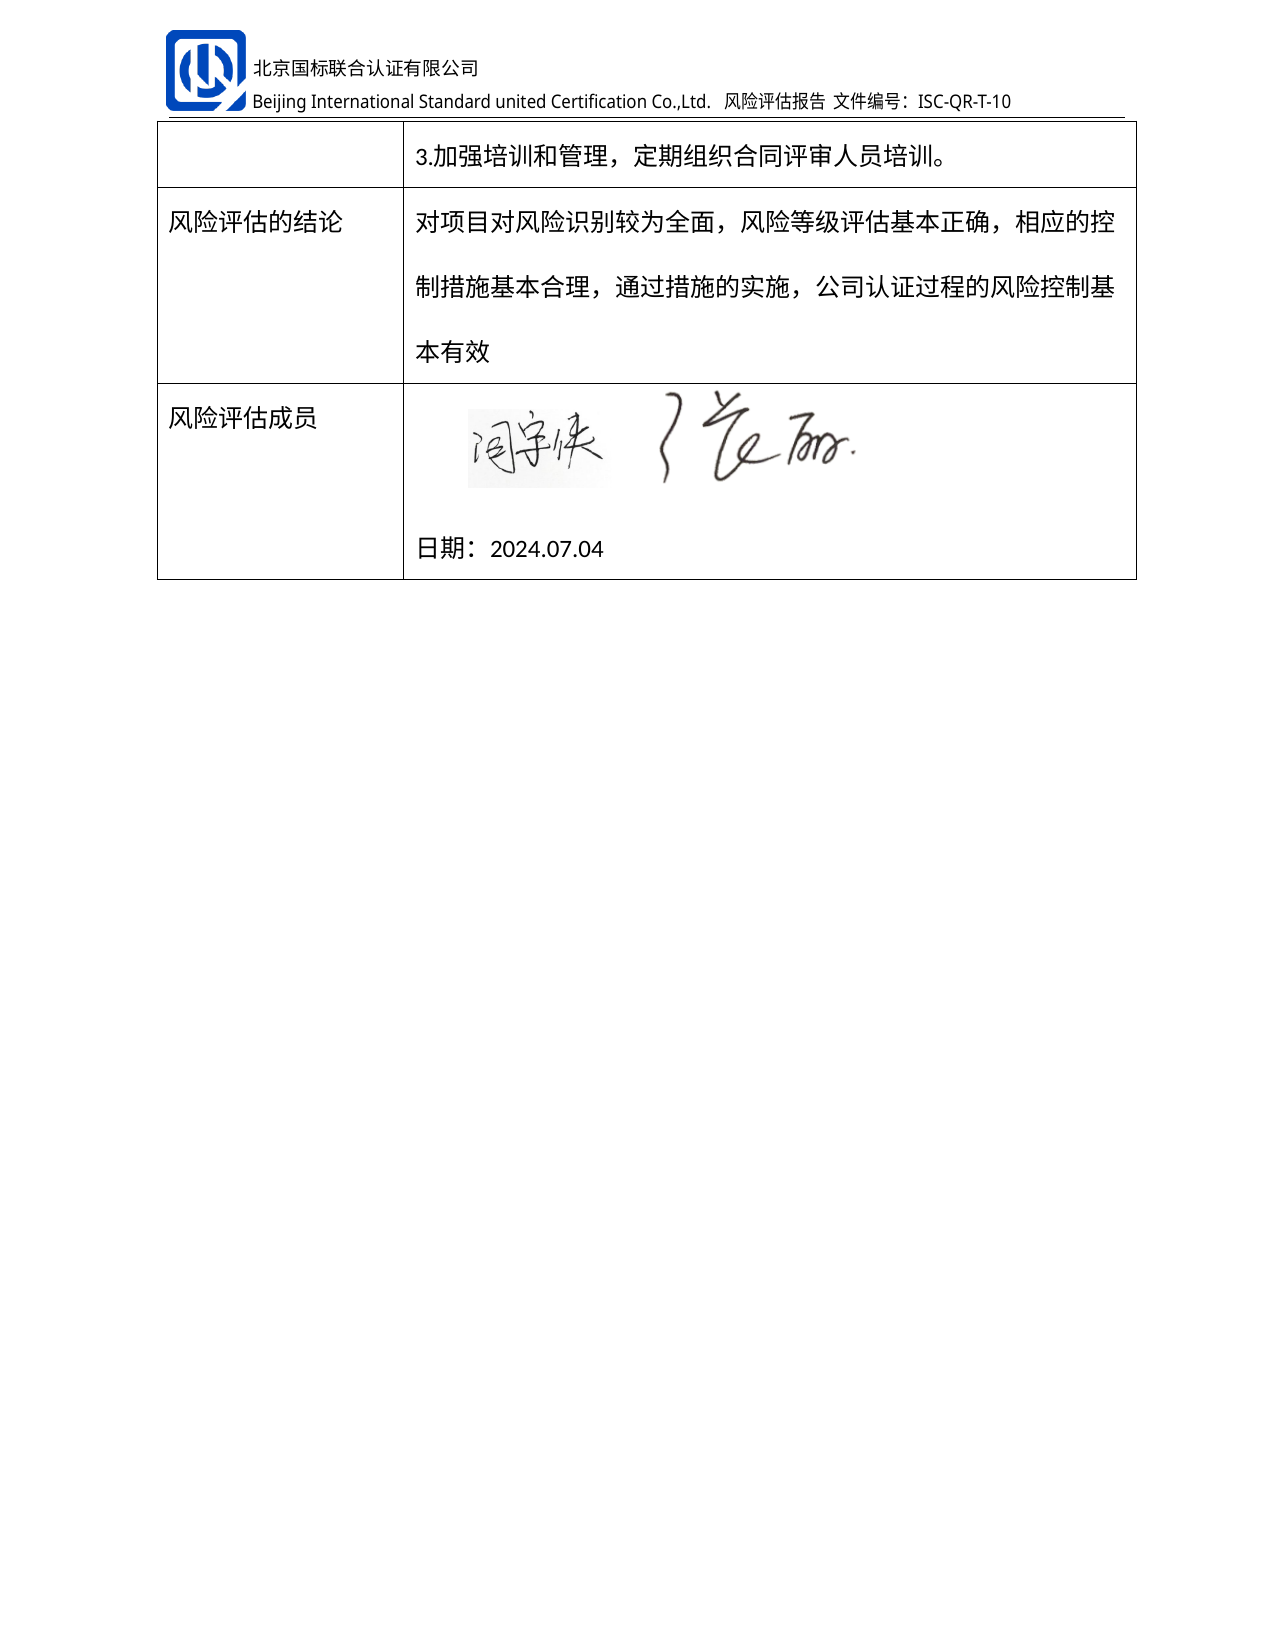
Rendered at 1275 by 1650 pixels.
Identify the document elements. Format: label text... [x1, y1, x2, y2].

table_cell 风险评估的结论 [158, 188, 403, 383]
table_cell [404, 122, 1136, 187]
picture [468, 409, 612, 488]
picture [166, 30, 246, 111]
table_cell 措施 [158, 122, 403, 187]
table_cell 日期：2024.07.04 [404, 384, 1136, 579]
table_cell 风险评估成员 [158, 384, 403, 579]
table_cell 对项目对风险识别较为全面，风险等级评估基本正确，相应的控制措施基本合理，通过措施的实施，公司认证过程的风险控制基本有效 [404, 188, 1136, 383]
picture [655, 383, 864, 488]
